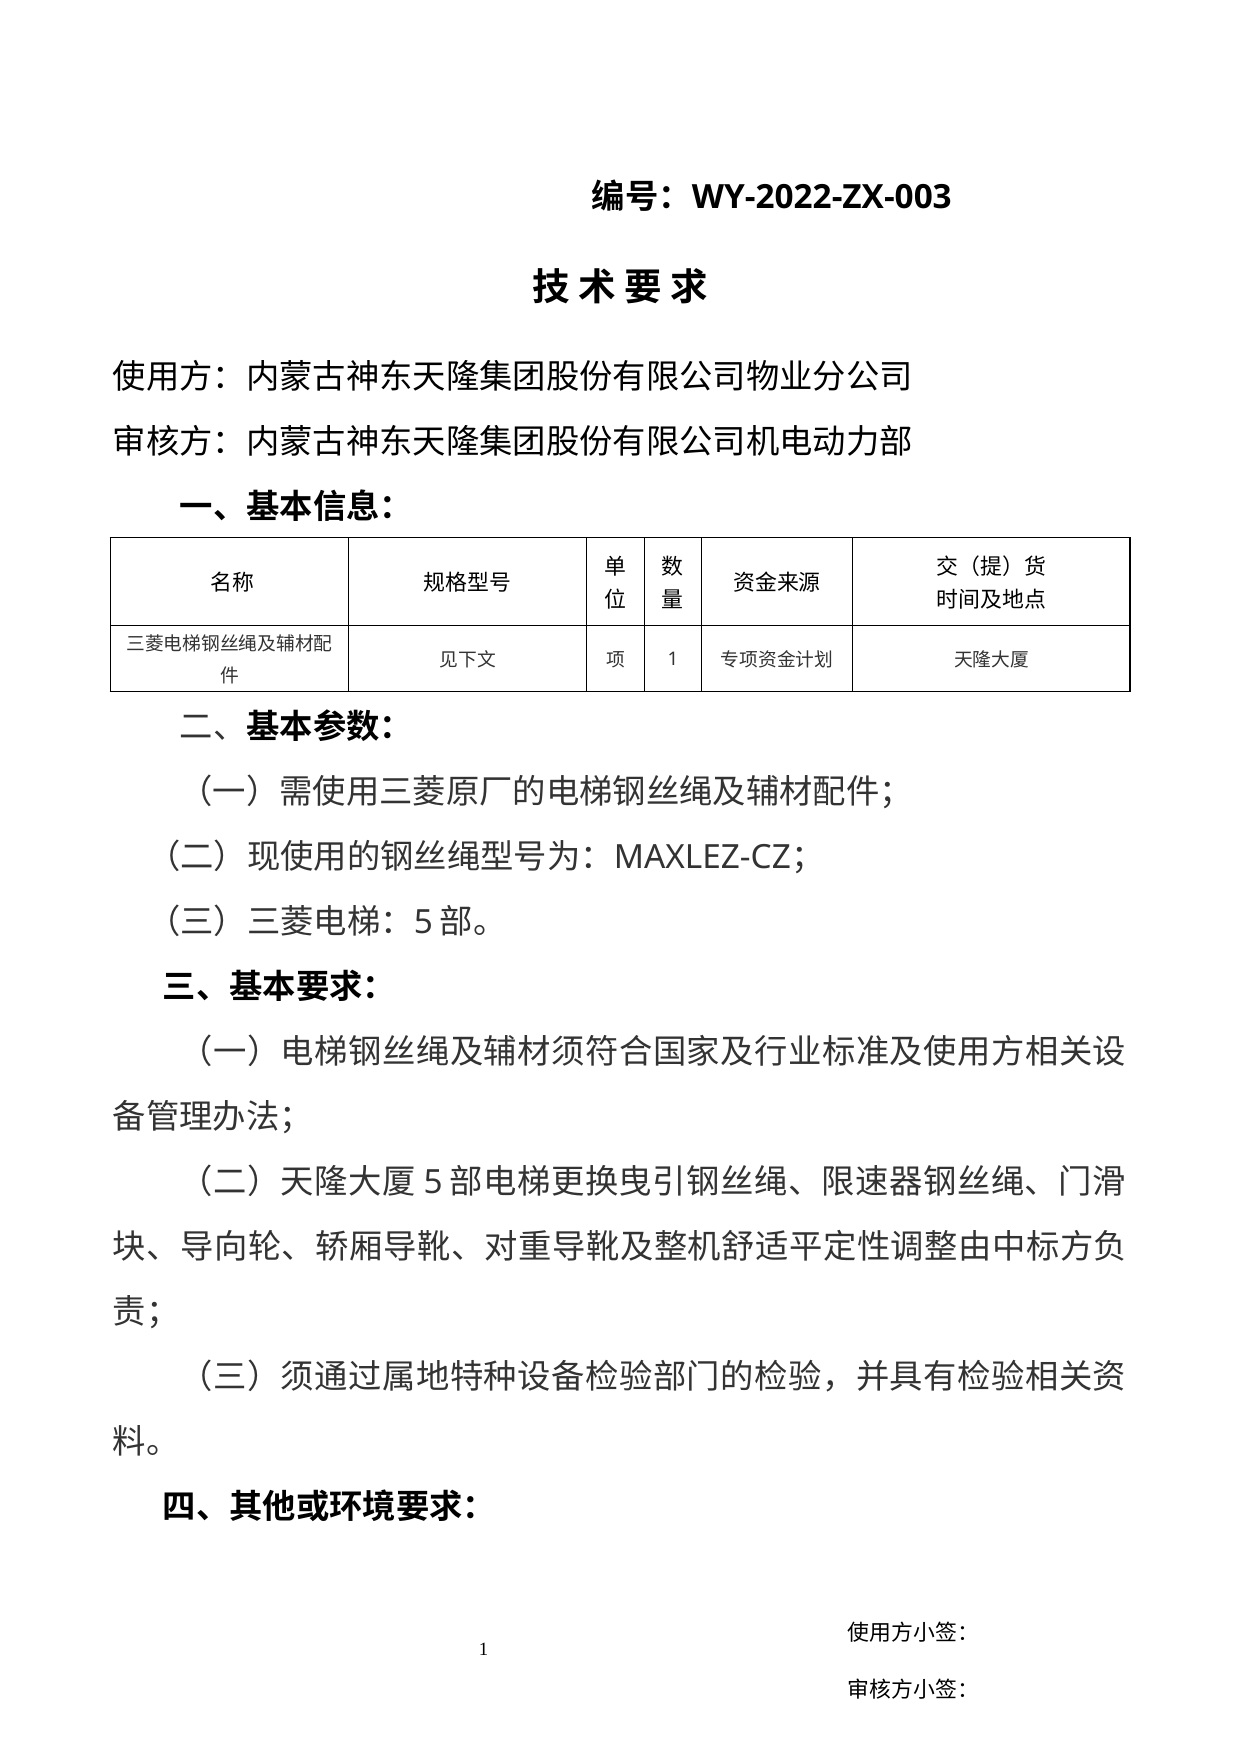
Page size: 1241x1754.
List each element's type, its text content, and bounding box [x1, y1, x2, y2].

text （三）三菱电梯：5部。 [112, 887, 1128, 952]
text 三、基本要求： [112, 952, 1128, 1017]
table_cell 天隆大厦 [853, 626, 1129, 691]
table_cell 专项资金计划 [702, 626, 852, 691]
table_cell 项 [587, 626, 644, 691]
table_header 单 位 [587, 538, 644, 624]
text 四、其他或环境要求： [112, 1472, 1128, 1537]
text （三）须通过属地特种设备检验部门的检验，并具有检验相关资料。 [112, 1342, 1128, 1472]
table_cell 1 [645, 626, 701, 691]
table_header 资金来源 [702, 538, 852, 624]
text （二）现使用的钢丝绳型号为：MAXLEZ-CZ； [112, 822, 1128, 887]
table_header 名称 [111, 538, 348, 624]
table_header 交（提）货 时间及地点 [853, 538, 1129, 624]
text 技 术 要 求 [112, 252, 1128, 317]
table_cell 见下文 [349, 626, 586, 691]
list 基本参数： [112, 692, 1128, 757]
list （一）需使用三菱原厂的电梯钢丝绳及辅材配件； [112, 757, 1128, 822]
table_cell 三菱电梯钢丝绳及辅材配件 [111, 626, 348, 691]
text 使用方：内蒙古神东天隆集团股份有限公司物业分公司 [112, 342, 1128, 407]
text （一）电梯钢丝绳及辅材须符合国家及行业标准及使用方相关设备管理办法； [112, 1017, 1128, 1147]
table_header 规格型号 [349, 538, 586, 624]
text （二）天隆大厦5部电梯更换曳引钢丝绳、限速器钢丝绳、门滑块、导向轮、轿厢导靴、对重导靴及整机舒适平定性调整由中标方负责； [112, 1147, 1128, 1342]
text 编号：WY-2022-ZX-003 [112, 162, 1128, 227]
text 一、基本信息： [112, 472, 1128, 537]
text 审核方：内蒙古神东天隆集团股份有限公司机电动力部 [112, 407, 1128, 472]
table_header 数 量 [645, 538, 701, 624]
